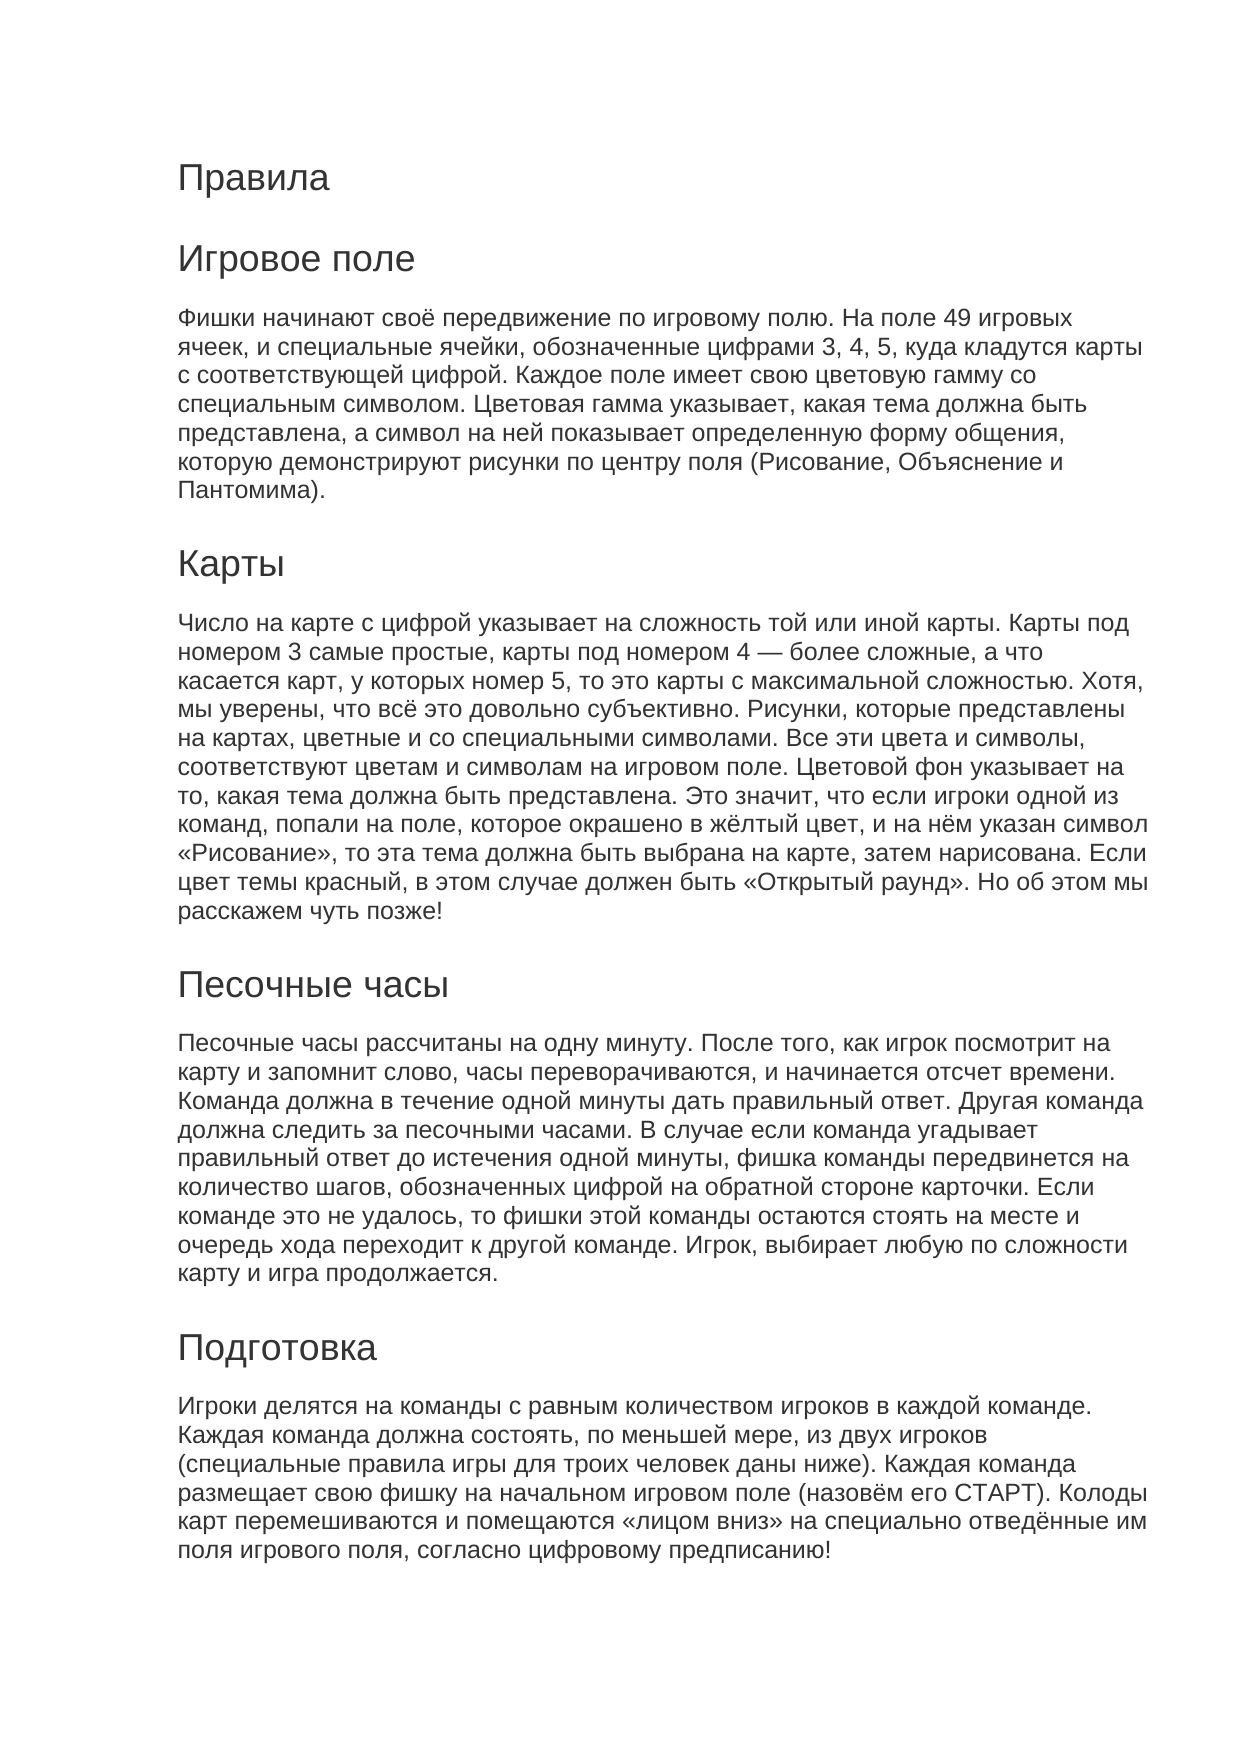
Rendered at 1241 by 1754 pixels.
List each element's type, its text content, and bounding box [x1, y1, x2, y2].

text Игроки делятся на команды с равным количеством игроков в каждой команде. Каждая команда должна состоять, по меньшей мере, из двух игроков (специальные правила игры для троих человек даны ниже). Каждая команда размещает свою фишку на начальном игровом поле (назовём его СТАРТ). Колоды карт перемешиваются и помещаются «лицом вниз» на специально отведённые им поля игрового поля, согласно цифровому предписанию! [177, 1391, 1152, 1564]
text Правила [177, 156, 1152, 199]
text Подготовка [177, 1325, 1152, 1368]
text Число на карте с цифрой указывает на сложность той или иной карты. Карты под номером 3 самые простые, карты под номером 4 — более сложные, а что касается карт, у которых номер 5, то это карты с максимальной сложностью. Хотя, мы уверены, что всё это довольно субъективно. Рисунки, которые представлены на картах, цветные и со специальными символами. Все эти цвета и символы, соответствуют цветам и символам на игровом поле. Цветовой фон указывает на то, какая тема должна быть представлена. Это значит, что если игроки одной из команд, попали на поле, которое окрашено в жёлтый цвет, и на нём указан символ «Рисование», то эта тема должна быть выбрана на карте, затем нарисована. Если цвет темы красный, в этом случае должен быть «Открытый раунд». Но об этом мы расскажем чуть позже! [177, 608, 1152, 924]
text Песочные часы рассчитаны на одну минуту. После того, как игрок посмотрит на карту и запомнит слово, часы переворачиваются, и начинается отсчет времени. Команда должна в течение одной минуты дать правильный ответ. Другая команда должна следить за песочными часами. В случае если команда угадывает правильный ответ до истечения одной минуты, фишка команды передвинется на количество шагов, обозначенных цифрой на обратной стороне карточки. Если команде это не удалось, то фишки этой команды остаются стоять на месте и очередь хода переходит к другой команде. Игрок, выбирает любую по сложности карту и игра продолжается. [177, 1028, 1152, 1287]
text Фишки начинают своё передвижение по игровому полю. На поле 49 игровых ячеек, и специальные ячейки, обозначенные цифрами 3, 4, 5, куда кладутся карты с соответствующей цифрой. Каждое поле имеет свою цветовую гамму со специальным символом. Цветовая гамма указывает, какая тема должна быть представлена, а символ на ней показывает определенную форму общения, которую демонстрируют рисунки по центру поля (Рисование, Объяснение и Пантомима). [177, 303, 1152, 504]
text Игровое поле [177, 236, 1152, 279]
text Песочные часы [177, 962, 1152, 1005]
text Карты [177, 542, 1152, 585]
